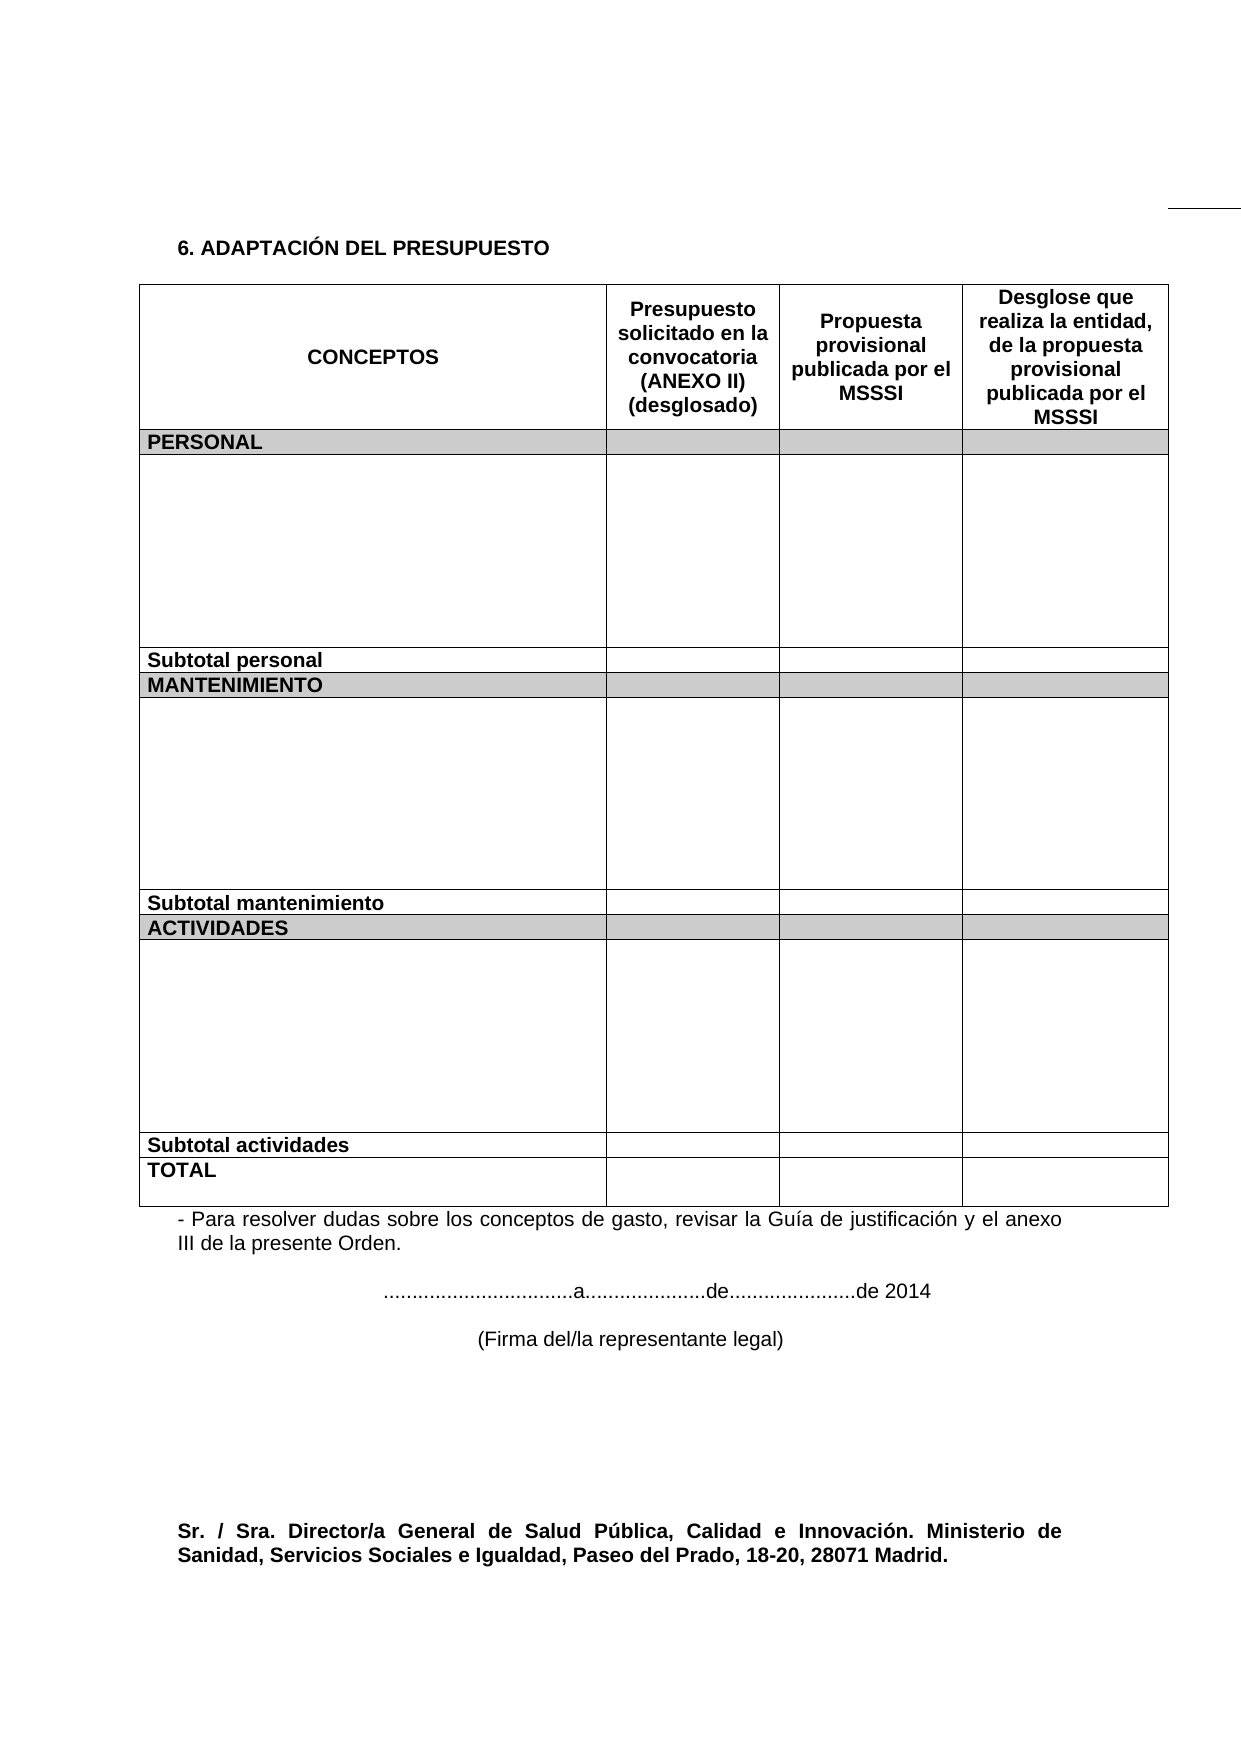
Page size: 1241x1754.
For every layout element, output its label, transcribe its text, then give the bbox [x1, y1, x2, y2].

table_cell Subtotal personal [140, 648, 606, 672]
table_cell [607, 430, 779, 454]
table_cell ACTIVIDADES [140, 915, 606, 939]
table_cell [963, 940, 1168, 1132]
table_cell PERSONAL [140, 430, 606, 454]
table_cell Subtotal mantenimiento [140, 890, 606, 914]
table_cell [607, 890, 779, 914]
table_cell [780, 890, 962, 914]
table_cell [963, 1133, 1168, 1157]
table_cell [607, 698, 779, 889]
table_cell [140, 698, 606, 889]
table_cell [780, 648, 962, 672]
table_cell [607, 1158, 779, 1206]
table_cell [780, 430, 962, 454]
text - Para resolver dudas sobre los conceptos de gasto, revisar de justificación y el anexo III de la presente Orden. [177, 1207, 1063, 1255]
table_header Presupuesto solicitado en la convocatoria (ANEXO II) (desglosado) [607, 285, 779, 429]
table_cell [607, 455, 779, 647]
table_cell Subtotal actividades [140, 1133, 606, 1157]
table_header Desglose que realiza la entidad, de la propuesta provisional publicada por el MSSSI [963, 285, 1168, 429]
table_cell [963, 915, 1168, 939]
table_cell [780, 1158, 962, 1206]
text 6. ADAPTACIÓN DEL PRESUPUESTO [177, 236, 1171, 260]
table_cell [963, 673, 1168, 697]
text Sr. / Sra. Director/a de Salud Pública, Calidad e Innovación. Ministerio de Sanidad, Servicios Sociales e Igualdad, Paseo del Prado, 18-20, 28071 Madrid. [177, 1518, 1063, 1566]
table_cell [607, 915, 779, 939]
table_cell [780, 455, 962, 647]
table_header Propuesta provisional publicada por el MSSSI [780, 285, 962, 429]
table_cell [780, 1133, 962, 1157]
text .................................a.....................de......................de 2014 [252, 1279, 1063, 1303]
table_cell [963, 698, 1168, 889]
table_cell [140, 455, 606, 647]
table_cell [140, 940, 606, 1132]
table_cell [780, 940, 962, 1132]
table_cell [963, 1158, 1168, 1206]
table_cell [780, 673, 962, 697]
table_cell [963, 430, 1168, 454]
table_cell [607, 1133, 779, 1157]
table_cell [780, 698, 962, 889]
table_cell [607, 673, 779, 697]
table_cell TOTAL [140, 1158, 606, 1206]
table_cell [963, 455, 1168, 647]
table_cell [963, 890, 1168, 914]
table_cell [780, 915, 962, 939]
table_cell [963, 648, 1168, 672]
table_cell [607, 648, 779, 672]
table_header CONCEPTOS [140, 285, 606, 429]
table_cell MANTENIMIENTO [140, 673, 606, 697]
table_cell [607, 940, 779, 1132]
text (Firma del/la representante legal) [327, 1327, 1063, 1351]
